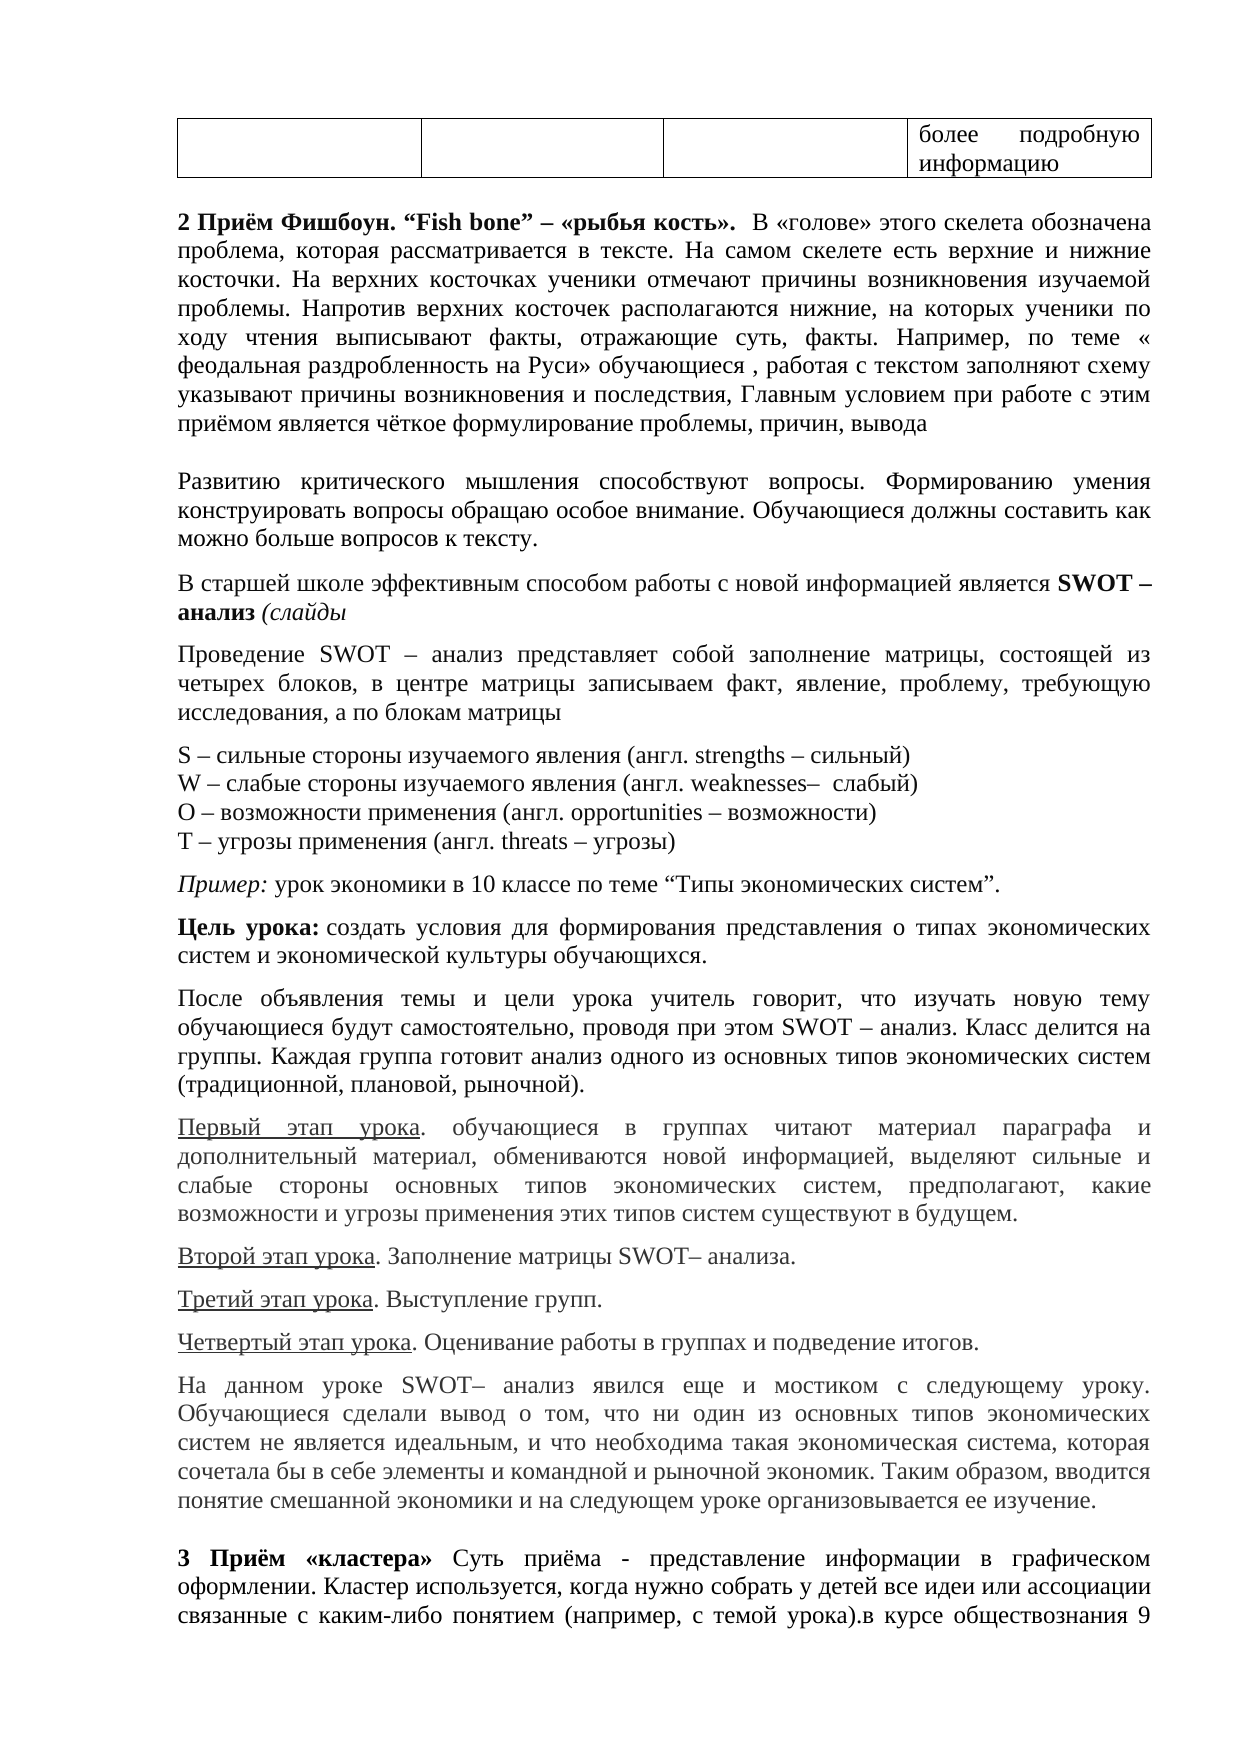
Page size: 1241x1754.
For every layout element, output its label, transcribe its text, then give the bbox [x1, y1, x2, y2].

text Пример: урок экономики в 10 классе по теме “Типы экономических систем”. [177, 869, 1152, 898]
text Второй этап урока. Заполнение матрицы SWOT– анализа. [177, 1241, 1152, 1270]
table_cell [178, 119, 421, 177]
text S – сильные стороны изучаемого явления (англ. strengths – сильный) W – слабые стороны изучаемого явления (англ. weaknesses– слабый) О – возможности применения (англ. opportunities – возможности) T – угрозы применения (англ. threats – угрозы) [177, 740, 1152, 855]
text Третий этап урока. Выступление групп. [177, 1284, 1152, 1313]
text В старшей школе эффективным способом работы с новой информацией является SWOT – анализ (слайды [177, 568, 1152, 625]
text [177, 1543, 1152, 1629]
text Цель урока: создать условия для формирования представления о типах экономических систем и экономической культуры обучающихся. [177, 912, 1152, 969]
text После объявления темы и цели урока учитель говорит, что изучать новую тему обучающиеся будут самостоятельно, проводя при этом SWOT – анализ. Класс делится на группы. Каждая группа готовит анализ одного из основных типов экономических систем (традиционной, плановой, рыночной). [177, 983, 1152, 1098]
text Первый этап урока. обучающиеся в группах читают материал параграфа и дополнительный материал, обмениваются новой информацией, выделяют сильные и слабые стороны основных типов экономических систем, предполагают, какие возможности и угрозы применения этих типов систем существуют в будущем. [177, 1112, 1152, 1227]
text 2 Приём Фишбоун. “Fish bone” – «рыбья кость». В «голове» этого скелета обозначена проблема, которая рассматривается в тексте. На самом скелете есть верхние и нижние косточки. На верхних косточках ученики отмечают причины возникновения изучаемой проблемы. Напротив верхних косточек располагаются нижние, на которых ученики по ходу чтения выписывают факты, отражающие суть, факты. Например, по теме « феодальная раздробленность на Руси» обучающиеся , работая с текстом заполняют схему указывают причины возникновения и последствия, Главным условием при работе с этим приёмом является чёткое формулирование проблемы, причин, вывода [177, 207, 1152, 437]
text Развитию критического мышления способствуют вопросы. Формированию умения конструировать вопросы обращаю особое внимание. Обучающиеся должны составить как можно больше вопросов к тексту. [177, 466, 1152, 552]
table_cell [422, 119, 663, 177]
text На данном уроке SWOT– анализ явился еще и мостиком с следующему уроку. Обучающиеся сделали вывод о том, что ни один из основных типов экономических систем не является идеальным, и что необходима такая экономическая система, которая сочетала бы в себе элементы и командной и рыночной экономик. Таким образом, вводится понятие смешанной экономики и на следующем уроке организовывается ее изучение. [177, 1370, 1152, 1513]
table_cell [664, 119, 907, 177]
text Четвертый этап урока. Оценивание работы в группах и подведение итогов. [177, 1327, 1152, 1356]
text Проведение SWOT – анализ представляет собой заполнение матрицы, состоящей из четырех блоков, в центре матрицы записываем факт, явление, проблему, требующую исследования, а по блокам матрицы [177, 639, 1152, 726]
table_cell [908, 119, 1151, 177]
